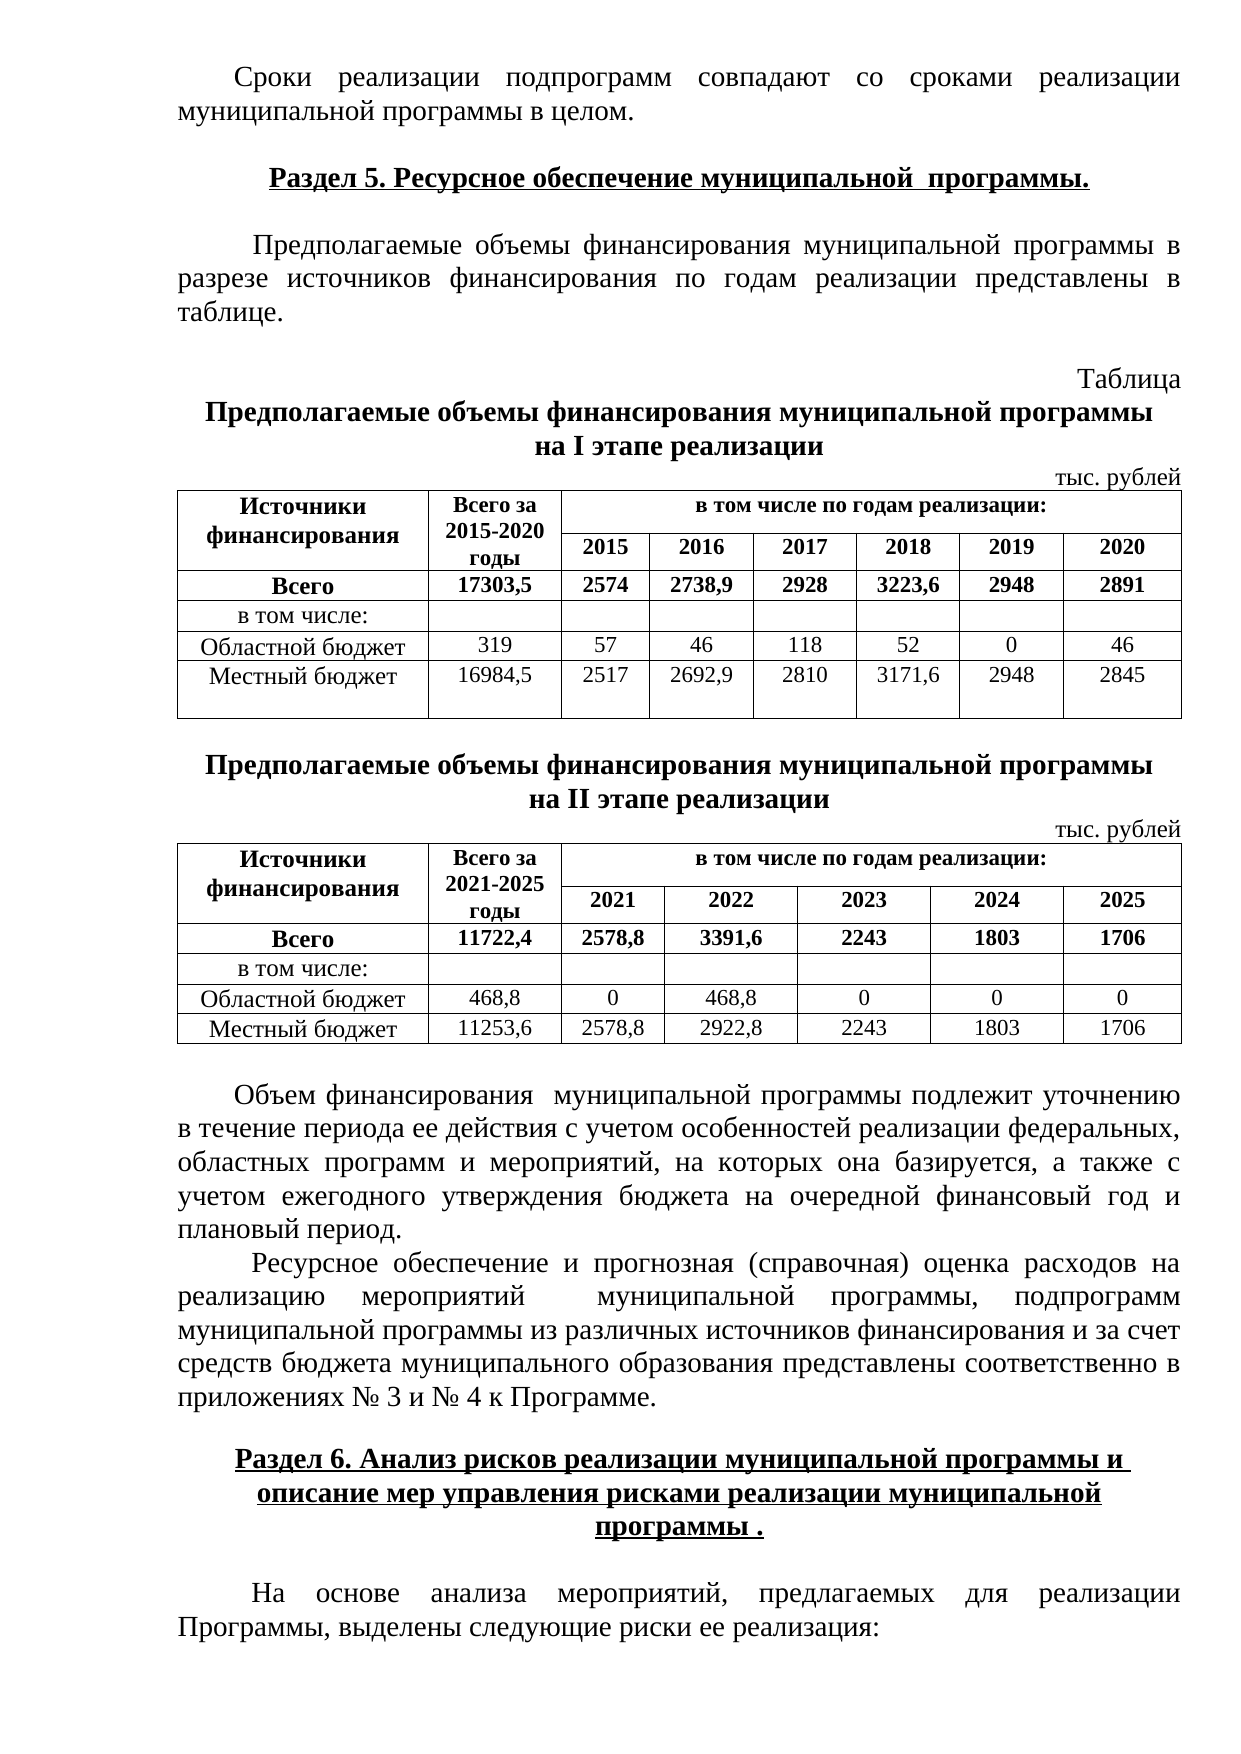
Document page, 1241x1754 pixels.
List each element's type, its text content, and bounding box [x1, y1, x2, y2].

table_cell 3223,6 [857, 571, 959, 599]
text Сроки реализации подпрограмм совпадают со сроками реализации муниципальной программы в целом. [177, 59, 1181, 126]
text Таблица [177, 361, 1181, 394]
table_cell 2243 [798, 1014, 930, 1043]
table_cell Местный бюджет [178, 661, 428, 718]
text На основе анализа мероприятий, предлагаемых для реализации Программы, выделены следующие риски ее реализация: [177, 1575, 1181, 1642]
table_cell 468,8 [429, 985, 561, 1013]
table_cell 0 [562, 985, 664, 1013]
table_cell 2692,9 [650, 661, 753, 718]
table_cell [665, 954, 797, 984]
table_cell 2578,8 [562, 1014, 664, 1043]
table_header Всего за 2015-2020 годы [429, 491, 561, 570]
text описание мер управления рисками реализации муниципальной программы . [177, 1475, 1181, 1542]
table_cell 2574 [562, 571, 649, 599]
table_cell 16984,5 [429, 661, 561, 718]
table_cell 2017 [754, 534, 856, 570]
table_cell 2025 [1064, 887, 1181, 923]
table_cell 2019 [960, 534, 1063, 570]
table_cell 2810 [754, 661, 856, 718]
table_cell 2922,8 [665, 1014, 797, 1043]
table_cell в том числе: [178, 601, 428, 631]
table_cell 2021 [562, 887, 664, 923]
table_cell 3171,6 [857, 661, 959, 718]
table_cell 2015 [562, 534, 649, 570]
table_cell 2948 [960, 661, 1063, 718]
table_cell 2738,9 [650, 571, 753, 599]
table_cell [562, 601, 649, 631]
table_cell 2891 [1064, 571, 1181, 599]
table_cell 319 [429, 632, 561, 660]
table_cell 2022 [665, 887, 797, 923]
table_header в том числе по годам реализации: [562, 844, 1181, 886]
text Раздел 5. Ресурсное обеспечение муниципальной программы. [177, 160, 1181, 193]
table_cell 1706 [1064, 1014, 1181, 1043]
table_header Источники финансирования [178, 844, 428, 923]
table_cell 11722,4 [429, 924, 561, 952]
table_cell Областной бюджет [178, 985, 428, 1013]
table_cell Областной бюджет [178, 632, 428, 660]
table_cell 468,8 [665, 985, 797, 1013]
table_cell 118 [754, 632, 856, 660]
text Ресурсное обеспечение и прогнозная (справочная) оценка расходов на реализацию мероприятий муниципальной программы, подпрограмм муниципальной программы из различных источников финансирования и за счет средств бюджета муниципального образования представлены соответственно в приложениях № 3 и № 4 к Программе. [177, 1245, 1181, 1412]
table_cell 0 [960, 632, 1063, 660]
table_cell [798, 954, 930, 984]
table_cell в том числе: [178, 954, 428, 984]
table_cell Всего [178, 571, 428, 599]
table_cell 1803 [931, 1014, 1063, 1043]
table_cell [931, 954, 1063, 984]
text Объем финансирования муниципальной программы подлежит уточнению в течение периода ее действия с учетом особенностей реализации федеральных, областных программ и мероприятий, на которых она базируется, а также с учетом ежегодного утверждения бюджета на очередной финансовый год и плановый период. [177, 1077, 1181, 1245]
table_cell 2243 [798, 924, 930, 952]
table_cell 52 [857, 632, 959, 660]
table_cell [1064, 601, 1181, 631]
table_cell 0 [931, 985, 1063, 1013]
text Раздел 6. Анализ рисков реализации муниципальной программы и [177, 1441, 1181, 1475]
table_cell 0 [1064, 985, 1181, 1013]
table_cell 2023 [798, 887, 930, 923]
table_cell 46 [650, 632, 753, 660]
table_cell 2948 [960, 571, 1063, 599]
table_cell 2024 [931, 887, 1063, 923]
text на II этапе реализации [177, 781, 1181, 814]
text на I этапе реализации [177, 428, 1181, 462]
table_cell 2517 [562, 661, 649, 718]
table_cell 46 [1064, 632, 1181, 660]
table_cell [429, 954, 561, 984]
table_cell 11253,6 [429, 1014, 561, 1043]
table_header Источники финансирования [178, 491, 428, 570]
text Предполагаемые объемы финансирования муниципальной программы [177, 747, 1181, 781]
text Предполагаемые объемы финансирования муниципальной программы в разрезе источников финансирования по годам реализации представлены в таблице. [177, 227, 1181, 327]
table_cell 57 [562, 632, 649, 660]
table_cell Всего [178, 924, 428, 952]
table_header Всего за 2021-2025 годы [429, 844, 561, 923]
table_header в том числе по годам реализации: [562, 491, 1181, 533]
table_cell Местный бюджет [178, 1014, 428, 1043]
table_cell 2016 [650, 534, 753, 570]
text тыс. рублей [177, 462, 1181, 490]
table_cell [1064, 954, 1181, 984]
table_cell 2845 [1064, 661, 1181, 718]
table_cell 2928 [754, 571, 856, 599]
text Предполагаемые объемы финансирования муниципальной программы [177, 394, 1181, 428]
table_cell 1706 [1064, 924, 1181, 952]
table_cell 0 [798, 985, 930, 1013]
table_cell [857, 601, 959, 631]
table_cell [562, 954, 664, 984]
table_cell 2018 [857, 534, 959, 570]
table_cell 2020 [1064, 534, 1181, 570]
table_cell 1803 [931, 924, 1063, 952]
table_cell 17303,5 [429, 571, 561, 599]
table_cell [754, 601, 856, 631]
table_cell [429, 601, 561, 631]
table_cell [650, 601, 753, 631]
table_cell [960, 601, 1063, 631]
text тыс. рублей [177, 814, 1181, 843]
table_cell 3391,6 [665, 924, 797, 952]
table_cell 2578,8 [562, 924, 664, 952]
